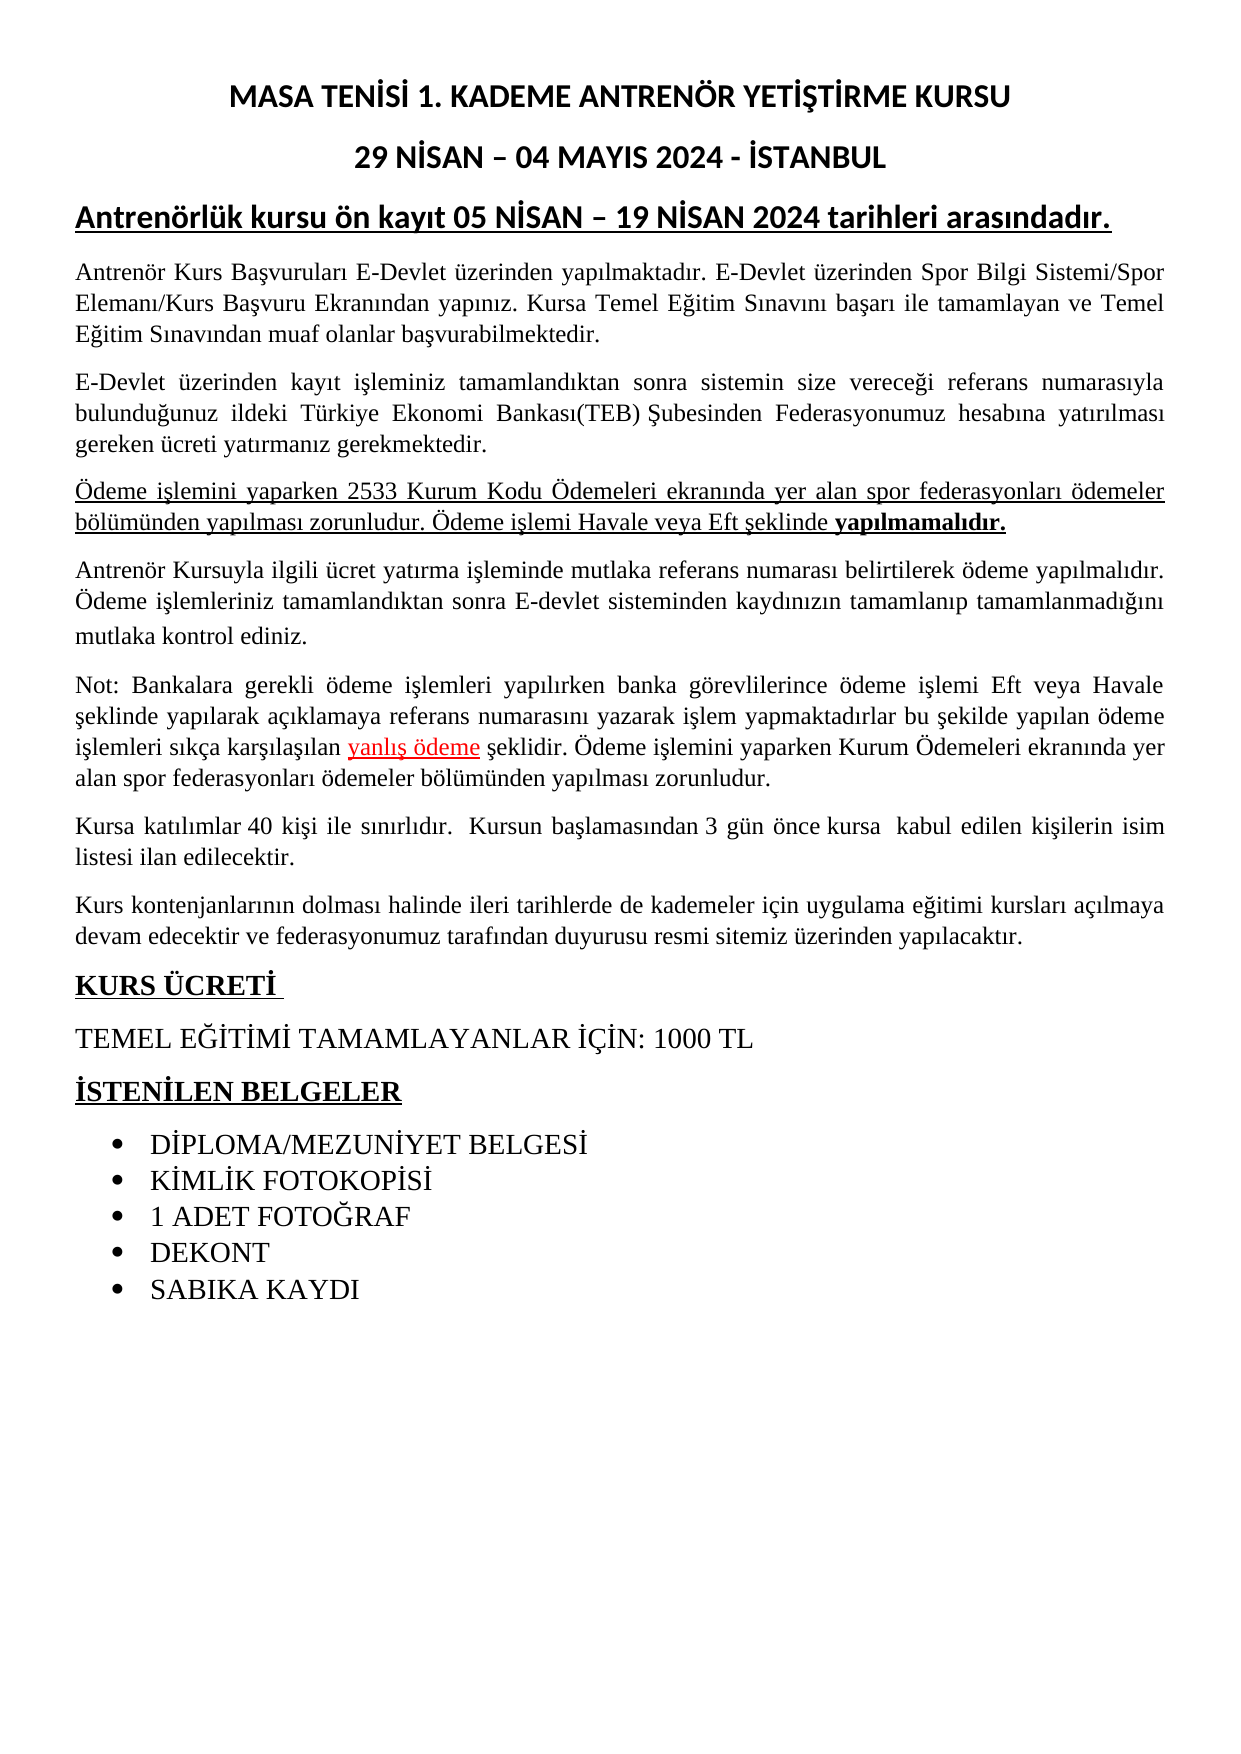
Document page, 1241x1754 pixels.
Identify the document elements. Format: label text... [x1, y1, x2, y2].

text Ödeme işlemini yaparken 2533 Kurum Kodu Ödemeleri ekranında yer alan spor federasyonları ödemeler bölümünden yapılması zorunludur. Ödeme işlemi Havale veya Eft şeklinde yapılmamalıdır. [75, 476, 1165, 501]
text Ödeme işlemini yaparken 2533 Kurum Kodu Ödemeleri ekranında yer alan spor federasyonları ödemeler bölümünden yapılması zorunludur. Ödeme işlemi Havale veya Eft şeklinde yapılmamalıdır. [75, 503, 1165, 536]
text Antrenörlük kursu ön kayıt 05 NİSAN – 19 NİSAN 2024 tarihleri arasındadır. [75, 196, 1165, 237]
list KİMLİK FOTOKOPİSİ [112, 1163, 1165, 1197]
text Antrenör Kurs Başvuruları E-Devlet üzerinden yapılmaktadır. E-Devlet üzerinden Spor Bilgi Sistemi/Spor Elemanı/Kurs Başvuru Ekranından yapınız. Kursa Temel Eğitim Sınavını başarı ile tamamlayan ve Temel Eğitim Sınavından muaf olanlar başvurabilmektedir. [75, 257, 1165, 348]
list DEKONT [112, 1236, 1165, 1269]
text KURS ÜCRETİ [75, 968, 1165, 1002]
list DİPLOMA/MEZUNİYET BELGESİ [112, 1127, 1165, 1161]
text Kursa katılımlar 40 kişi ile sınırlıdır. Kursun başlamasından 3 gün önce kursa kabul edilen kişilerin isim listesi ilan edilecektir. [75, 811, 1165, 871]
text Not: Bankalara gerekli ödeme işlemleri yapılırken banka görevlilerince ödeme işlemi Eft veya Havale şeklinde yapılarak açıklamaya referans numarasını yazarak işlem yapmaktadırlar bu şekilde yapılan ödeme işlemleri sıkça karşılaşılan yanlış ödeme şeklidir. Ödeme işlemini yaparken Kurum Ödemeleri ekranında yer alan spor federasyonları ödemeler bölümünden yapılması zorunludur. [75, 670, 1165, 792]
text Antrenör Kursuyla ilgili ücret yatırma işleminde mutlaka referans numarası belirtilerek ödeme yapılmalıdır. Ödeme işlemleriniz tamamlandıktan sonra E-devlet sisteminden kaydınızın tamamlanıp tamamlanmadığını mutlaka kontrol ediniz. [75, 555, 1165, 651]
text MASA TENİSİ 1. KADEME ANTRENÖR YETİŞTİRME KURSU [75, 75, 1165, 116]
list 1 ADET FOTOĞRAF [112, 1199, 1165, 1233]
text Kurs kontenjanlarının dolması halinde ileri tarihlerde de kademeler için uygulama eğitimi kursları açılmaya devam edecektir ve federasyonumuz tarafından duyurusu resmi sitemiz üzerinden yapılacaktır. [75, 890, 1165, 949]
list SABIKA KAYDI [112, 1272, 1165, 1306]
text 29 NİSAN – 04 MAYIS 2024 - İSTANBUL [75, 136, 1165, 176]
text İSTENİLEN BELGELER [75, 1074, 1165, 1108]
text TEMEL EĞİTİMİ TAMAMLAYANLAR İÇİN: 1000 TL [75, 1021, 1165, 1055]
text E-Devlet üzerinden kayıt işleminiz tamamlandıktan sonra sistemin size vereceği referans numarasıyla bulunduğunuz ildeki Türkiye Ekonomi Bankası(TEB) Şubesinden Federasyonumuz hesabına yatırılması gereken ücreti yatırmanız gerekmektedir. [75, 367, 1165, 457]
